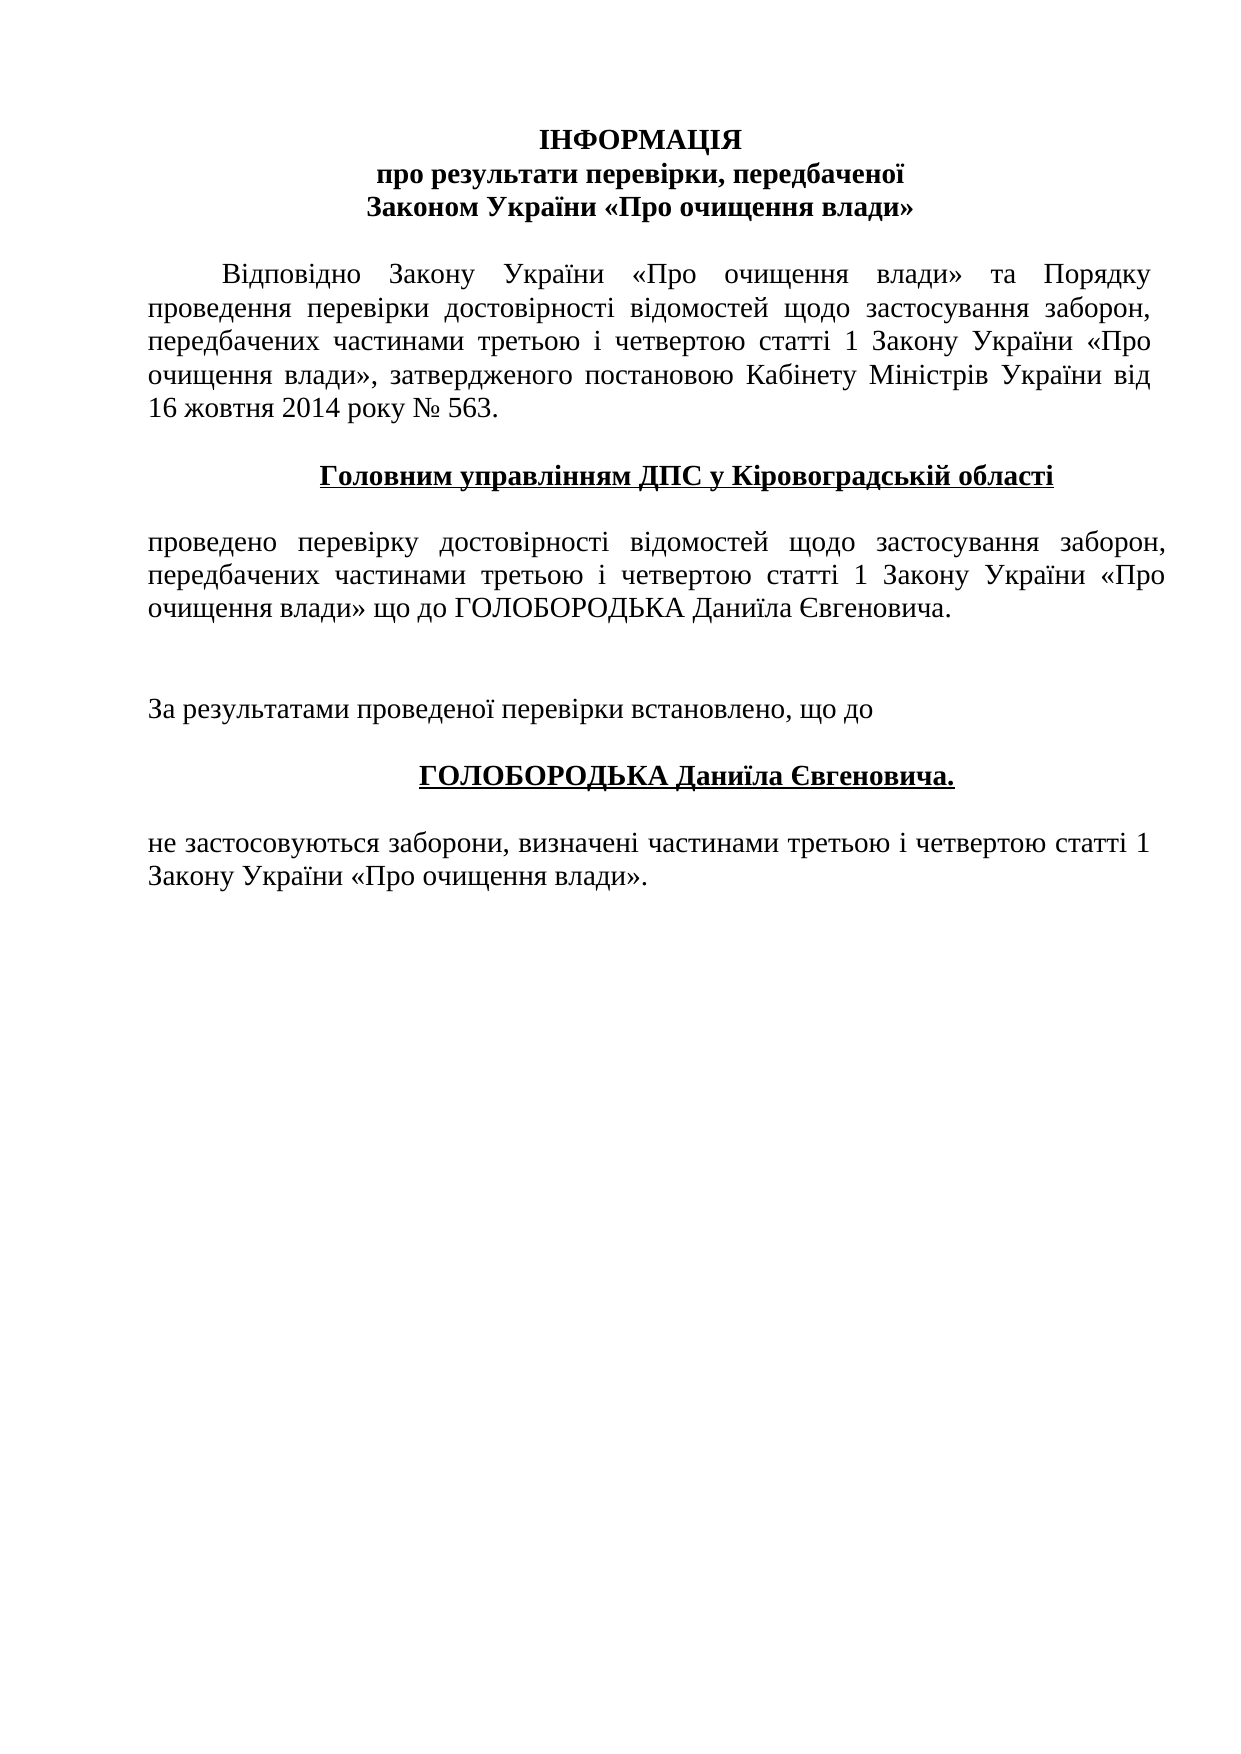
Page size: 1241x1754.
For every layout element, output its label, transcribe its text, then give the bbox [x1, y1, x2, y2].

text За результатами проведеної перевірки встановлено, що до [148, 691, 1152, 724]
text Головним управлінням ДПС у Кіровоградській області [148, 458, 1152, 491]
text ГОЛОБОРОДЬКА Даниїла Євгеновича. [148, 758, 1152, 791]
text Відповідно Закону України «Про очищення влади» та Порядку проведення перевірки достовірності відомостей щодо застосування заборон, передбачених частинами третьою і четвертою статті 1 Закону України «Про очищення влади», затвердженого постановою Кабінету Міністрів України від 16 жовтня 2014 року № 563. [148, 256, 1152, 424]
text ІНФОРМАЦІЯ [129, 122, 1152, 156]
text не застосовуються заборони, визначені частинами третьою і четвертою статті 1 Закону України «Про очищення влади». [148, 825, 1152, 892]
text Законом України «Про очищення влади» [129, 189, 1152, 223]
text про результати перевірки, передбаченої [129, 156, 1152, 189]
text проведено перевірку достовірності відомостей щодо застосування заборон, передбачених частинами третьою і четвертою статті 1 Закону України «Про очищення влади» що до ГОЛОБОРОДЬКА Даниїла Євгеновича. [148, 525, 1167, 624]
